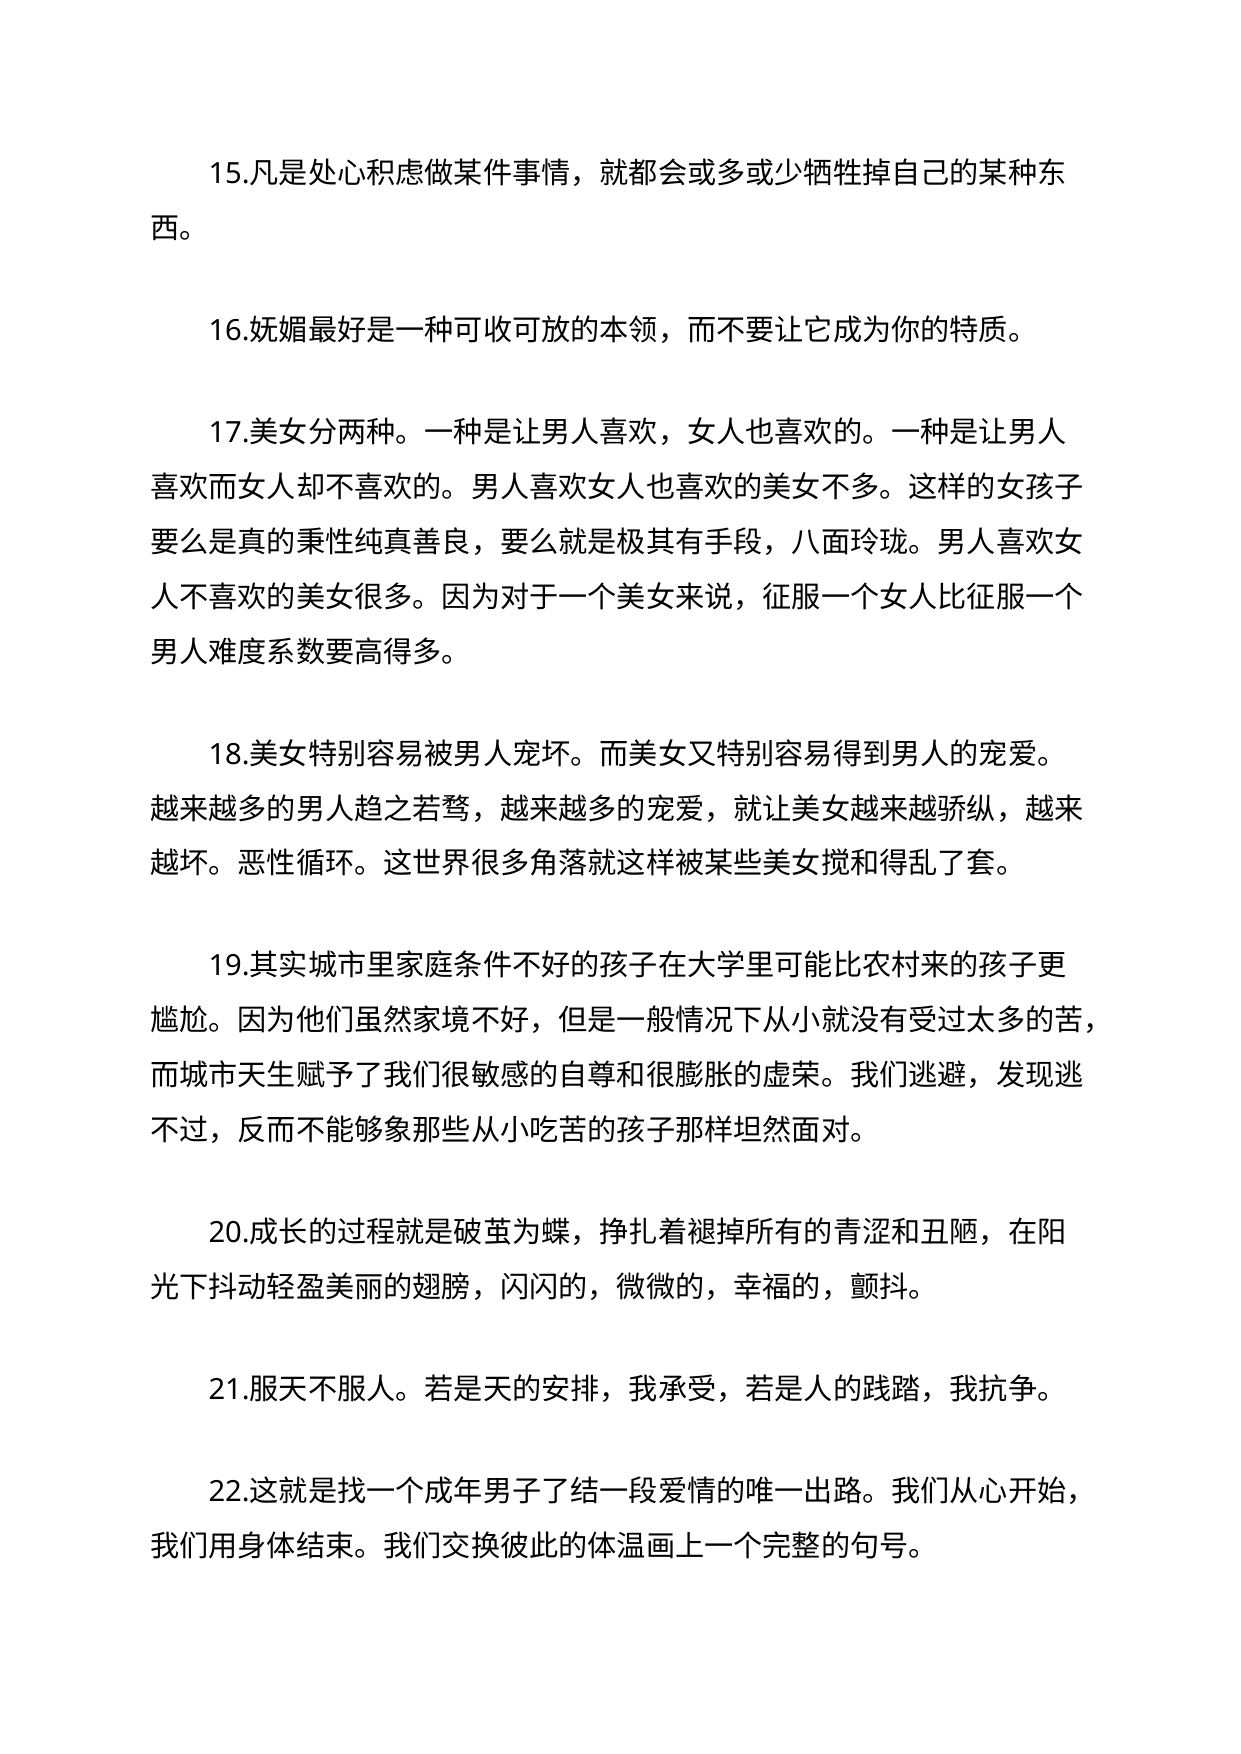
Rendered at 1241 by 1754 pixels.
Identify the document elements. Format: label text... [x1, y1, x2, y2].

text 16.妩媚最好是一种可收可放的本领，而不要让它成为你的特质。 [150, 307, 1090, 349]
text 18.美女特别容易被男人宠坏。而美女又特别容易得到男人的宠爱。越来越多的男人趋之若骛，越来越多的宠爱，就让美女越来越骄纵，越来越坏。恶性循环。这世界很多角落就这样被某些美女搅和得乱了套。 [150, 730, 1090, 882]
text 17.美女分两种。一种是让男人喜欢，女人也喜欢的。一种是让男人喜欢而女人却不喜欢的。男人喜欢女人也喜欢的美女不多。这样的女孩子要么是真的秉性纯真善良，要么就是极其有手段，八面玲珑。男人喜欢女人不喜欢的美女很多。因为对于一个美女来说，征服一个女人比征服一个男人难度系数要高得多。 [150, 409, 1090, 671]
text 21.服天不服人。若是天的安排，我承受，若是人的践踏，我抗争。 [150, 1365, 1090, 1408]
text 20.成长的过程就是破茧为蝶，挣扎着褪掉所有的青涩和丑陋，在阳光下抖动轻盈美丽的翅膀，闪闪的，微微的，幸福的，颤抖。 [150, 1208, 1090, 1306]
text 15.凡是处心积虑做某件事情，就都会或多或少牺牲掉自己的某种东西。 [150, 150, 1090, 247]
text 19.其实城市里家庭条件不好的孩子在大学里可能比农村来的孩子更尴尬。因为他们虽然家境不好，但是一般情况下从小就没有受过太多的苦，而城市天生赋予了我们很敏感的自尊和很膨胀的虚荣。我们逃避，发现逃不过，反而不能够象那些从小吃苦的孩子那样坦然面对。 [150, 942, 1090, 1149]
text 22.这就是找一个成年男子了结一段爱情的唯一出路。我们从心开始，我们用身体结束。我们交换彼此的体温画上一个完整的句号。 [150, 1467, 1090, 1564]
